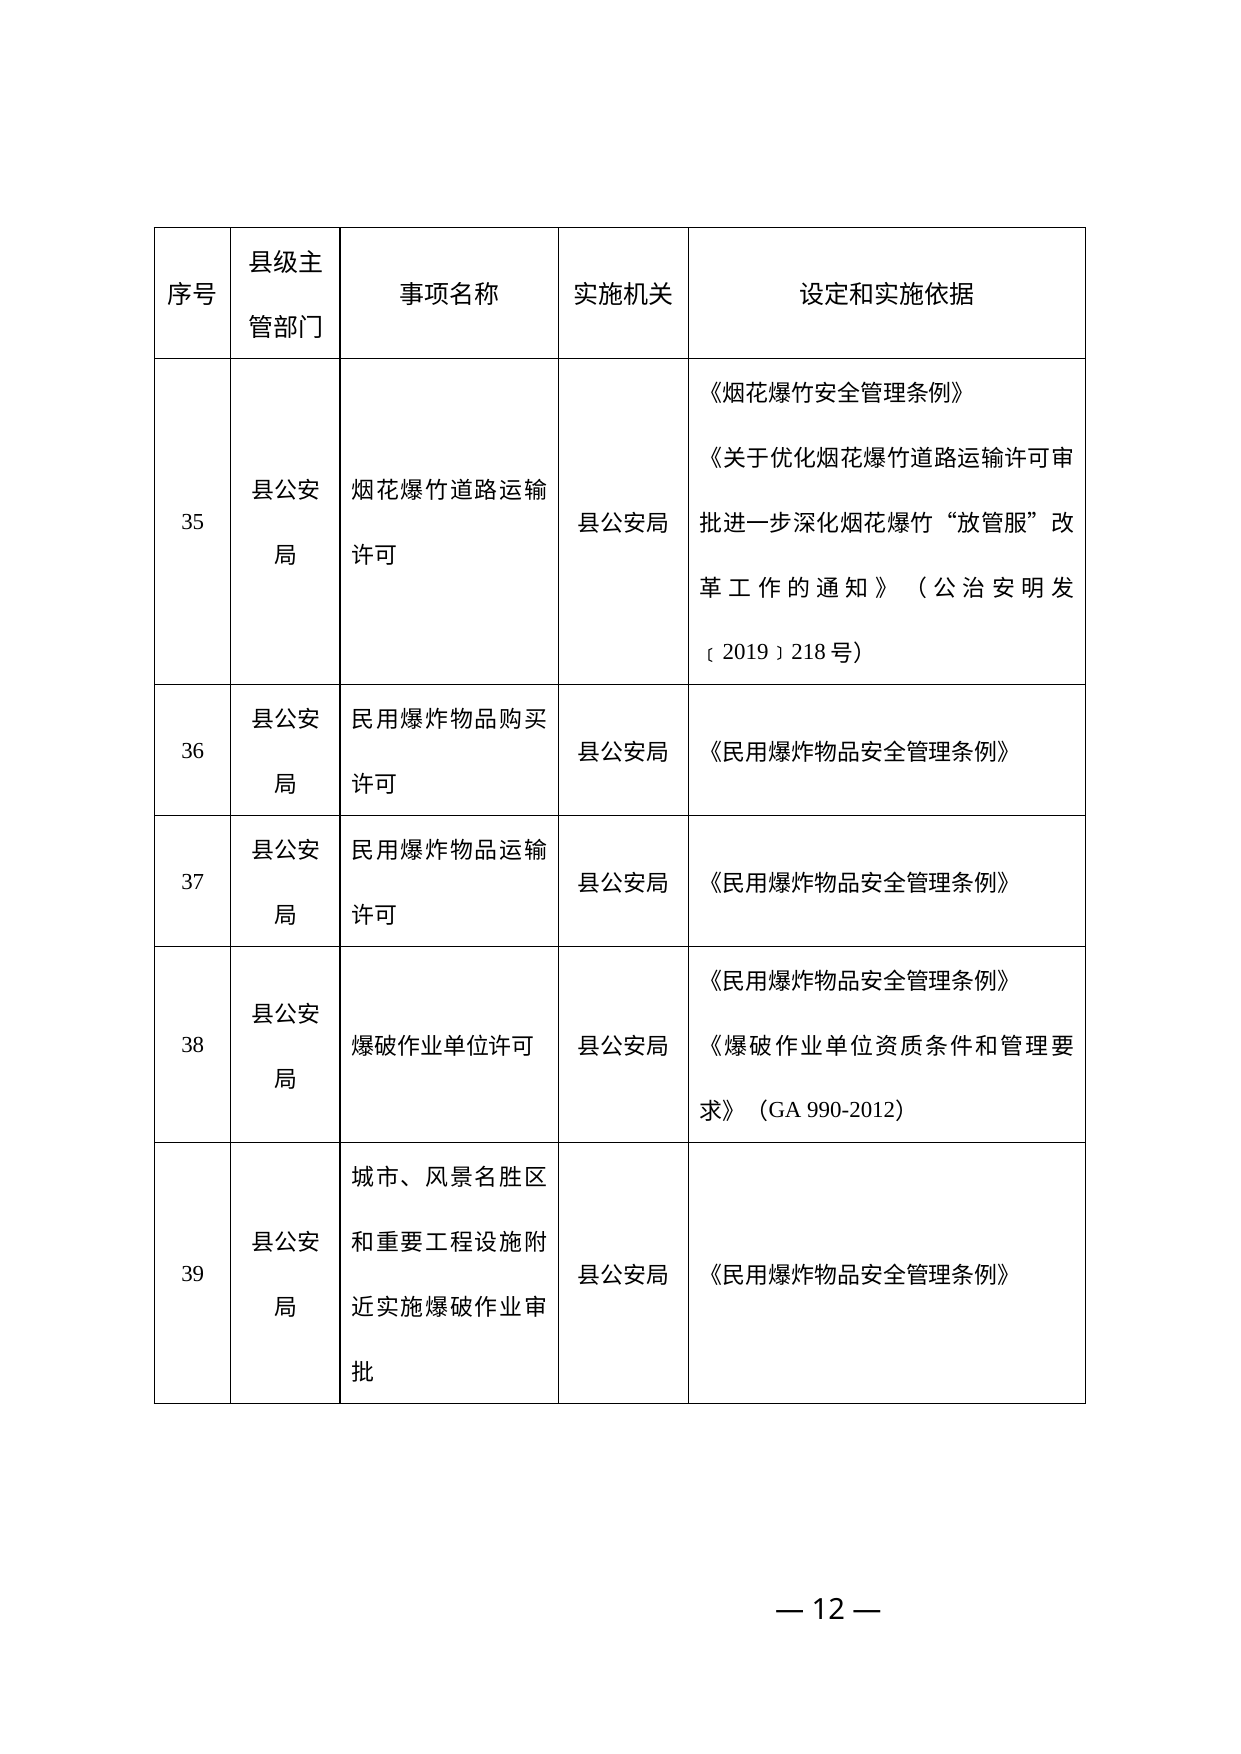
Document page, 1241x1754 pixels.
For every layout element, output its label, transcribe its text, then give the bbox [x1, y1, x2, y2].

table_cell 县公安局 [559, 947, 688, 1142]
table_cell 36 [155, 685, 230, 815]
table_header 县级主管部门 [231, 228, 339, 358]
table_cell 《烟花爆竹安全管理条例》 《关于优化烟花爆竹道路运输许可审批进一步深化烟花爆竹“放管服”改革工作的通知》（公治安明发﹝2019﹞218号） [689, 359, 1085, 684]
table_cell 民用爆炸物品运输许可 [341, 816, 558, 946]
table_cell 民用爆炸物品购买许可 [341, 685, 558, 815]
table_cell 县公安局 [559, 816, 688, 946]
table_cell 爆破作业单位许可 [341, 947, 558, 1142]
table_cell 县公安局 [231, 359, 339, 684]
table_cell 烟花爆竹道路运输许可 [341, 359, 558, 684]
table_cell 37 [155, 816, 230, 946]
table_cell 县公安局 [231, 947, 339, 1142]
table_header 设定和实施依据 [689, 228, 1085, 358]
table_cell 县公安局 [559, 685, 688, 815]
table_cell 《民用爆炸物品安全管理条例》 [689, 816, 1085, 946]
table_header 实施机关 [559, 228, 688, 358]
table_header 事项名称 [341, 228, 558, 358]
table_cell 县公安局 [559, 359, 688, 684]
table_cell 《民用爆炸物品安全管理条例》 [689, 685, 1085, 815]
table_cell 《民用爆炸物品安全管理条例》 [689, 1143, 1085, 1403]
table_cell 县公安局 [559, 1143, 688, 1403]
table_cell 39 [155, 1143, 230, 1403]
table_header 序号 [155, 228, 230, 358]
table_cell 县公安局 [231, 1143, 339, 1403]
table_cell 县公安局 [231, 685, 339, 815]
table_cell 38 [155, 947, 230, 1142]
table_cell 《民用爆炸物品安全管理条例》 《爆破作业单位资质条件和管理要求》（GA 990-2012） [689, 947, 1085, 1142]
table_cell 35 [155, 359, 230, 684]
table_cell 县公安局 [231, 816, 339, 946]
table_cell 城市、风景名胜区和重要工程设施附近实施爆破作业审批 [341, 1143, 558, 1403]
